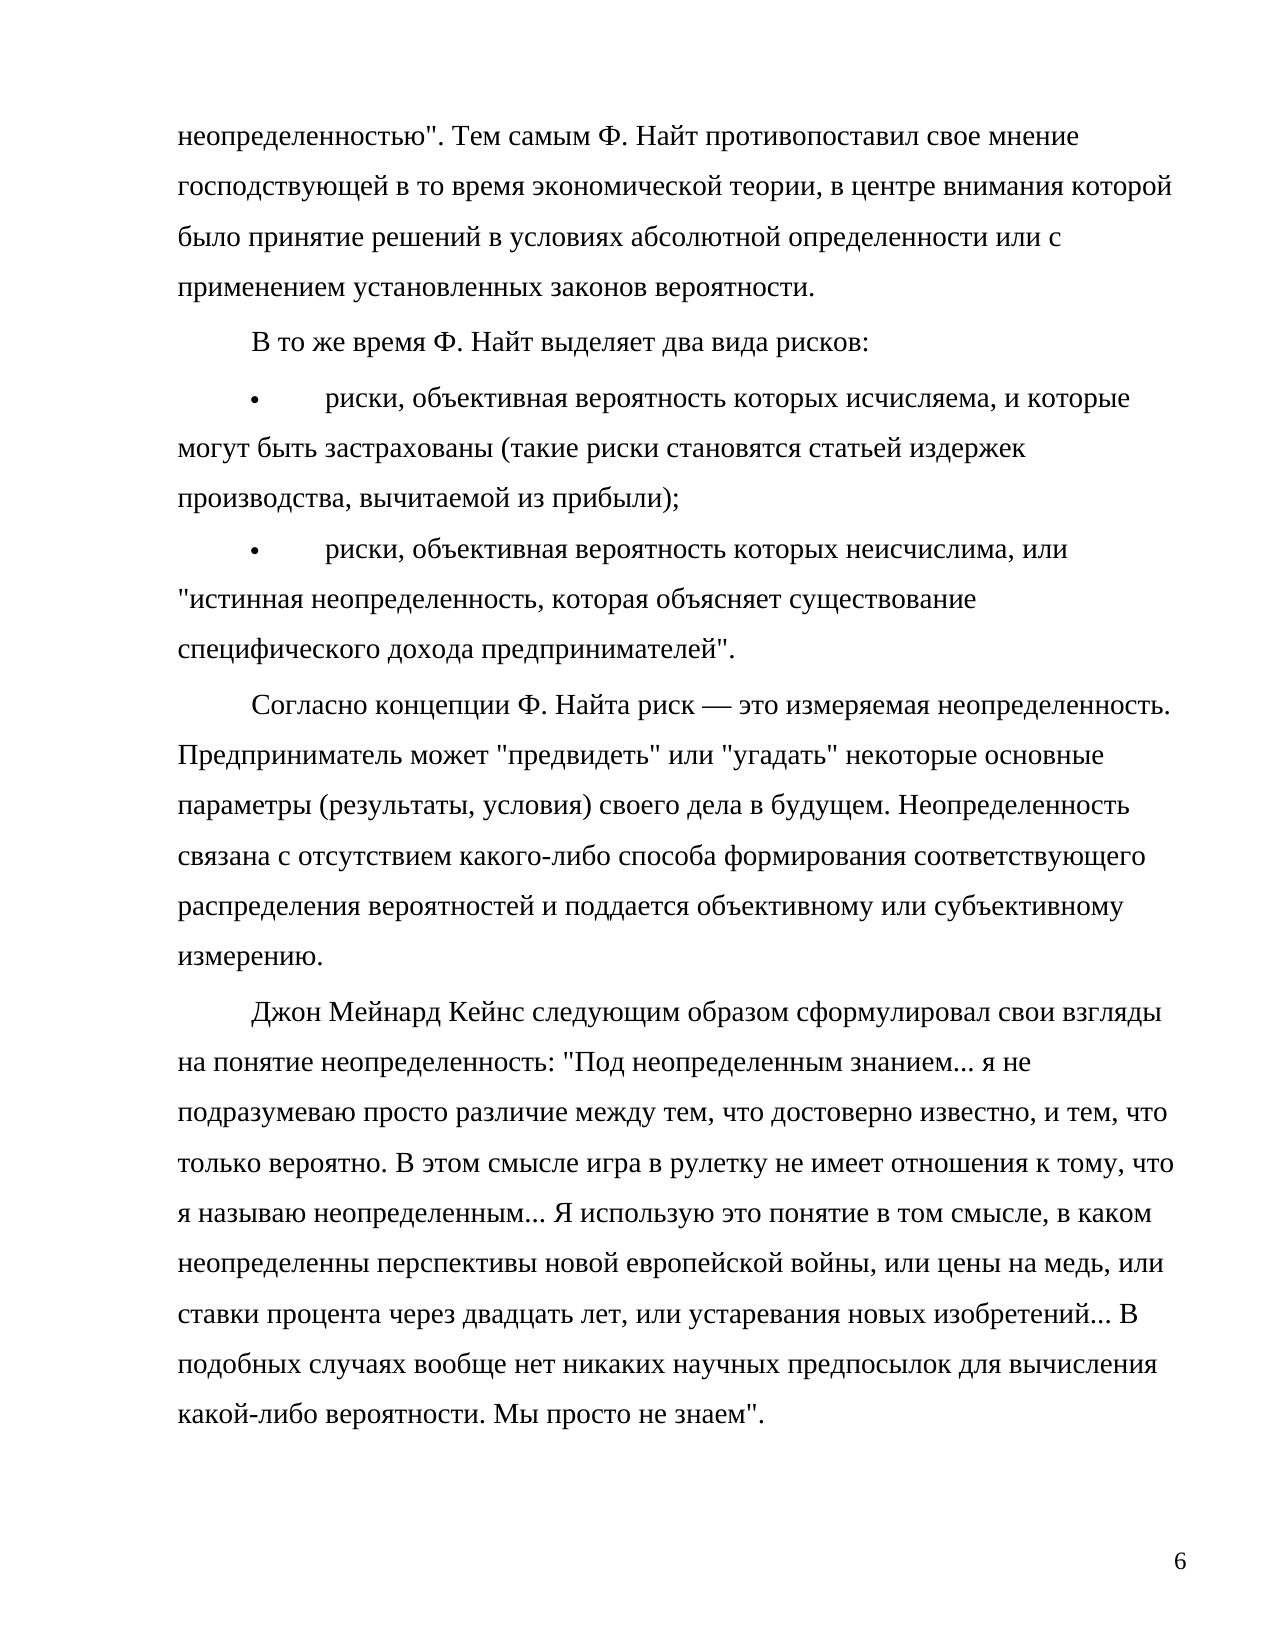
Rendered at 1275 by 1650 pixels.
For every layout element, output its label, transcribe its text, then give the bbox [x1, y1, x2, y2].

text Джон Мейнард Кейнс следующим образом сформулировал свои взгляды на понятие неопределенность: "Под неопределенным знанием... я не подразумеваю просто различие между тем, что достоверно известно, и тем, что только вероятно. В этом смысле игра в рулетку не имеет отношения к тому, что я называю неопределенным... Я использую это понятие в том смысле, в каком неопределенны перспективы новой европейской войны, или цены на медь, или ставки процента через двадцать лет, или устаревания новых изобретений... В подобных случаях вообще нет никаких научных предпосылок для вычисления какой-либо вероятности. Мы просто не знаем". [177, 994, 1186, 1430]
text Согласно концепции Ф. Найта риск — это измеряемая неопределенность. Предприниматель может "предвидеть" или "угадать" некоторые основные параметры (результаты, условия) своего дела в будущем. Неопределенность связана с отсутствием какого-либо способа формирования соответствующего распределения вероятностей и поддается объективному или субъективному измерению. [177, 687, 1186, 972]
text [177, 118, 1186, 303]
list риски, объективная вероятность которых исчисляема, и которые могут быть застрахованы (такие риски становятся статьей издержек производства, вычитаемой из прибыли); [177, 380, 1186, 514]
list риски, объективная вероятность которых неисчислима, или "истинная неопределенность, которая объясняет существование специфического дохода предпринимателей". [177, 531, 1186, 665]
text В то же время Ф. Найт выделяет два вида рисков: [177, 324, 1186, 358]
